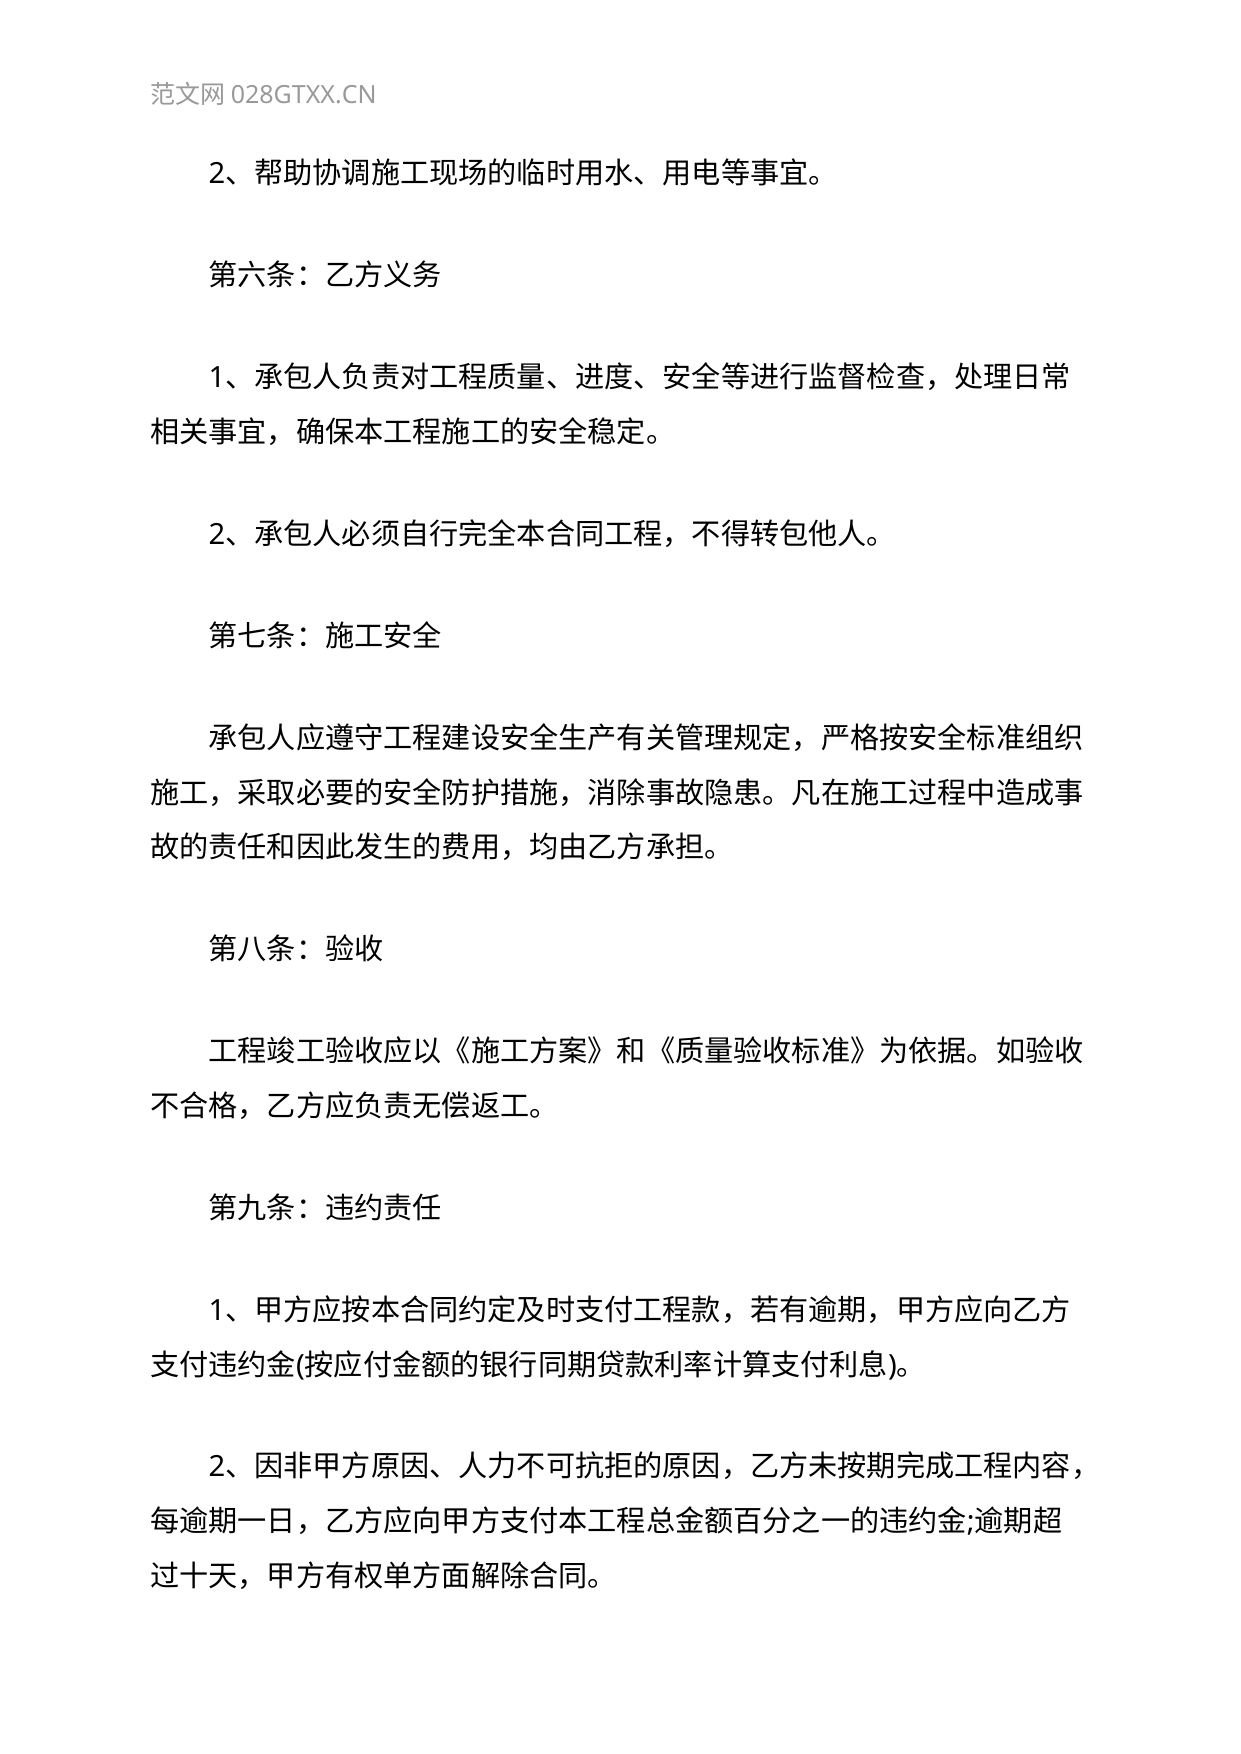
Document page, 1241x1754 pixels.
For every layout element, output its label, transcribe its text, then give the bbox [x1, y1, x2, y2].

text 1、甲方应按本合同约定及时支付工程款，若有逾期，甲方应向乙方支付违约金(按应付金额的银行同期贷款利率计算支付利息)。 [150, 1286, 1090, 1383]
text 2、承包人必须自行完全本合同工程，不得转包他人。 [150, 511, 1090, 553]
text 第六条：乙方义务 [150, 252, 1090, 294]
text 承包人应遵守工程建设安全生产有关管理规定，严格按安全标准组织施工，采取必要的安全防护措施，消除事故隐患。凡在施工过程中造成事故的责任和因此发生的费用，均由乙方承担。 [150, 714, 1090, 866]
text 第九条：违约责任 [150, 1184, 1090, 1227]
text 2、因非甲方原因、人力不可抗拒的原因，乙方未按期完成工程内容，每逾期一日，乙方应向甲方支付本工程总金额百分之一的违约金;逾期超过十天，甲方有权单方面解除合同。 [150, 1443, 1090, 1595]
text 第八条：验收 [150, 926, 1090, 968]
text 2、帮助协调施工现场的临时用水、用电等事宜。 [150, 150, 1090, 192]
text 工程竣工验收应以《施工方案》和《质量验收标准》为依据。如验收不合格，乙方应负责无偿返工。 [150, 1028, 1090, 1125]
text 第七条：施工安全 [150, 612, 1090, 655]
text 1、承包人负责对工程质量、进度、安全等进行监督检查，处理日常相关事宜，确保本工程施工的安全稳定。 [150, 354, 1090, 451]
